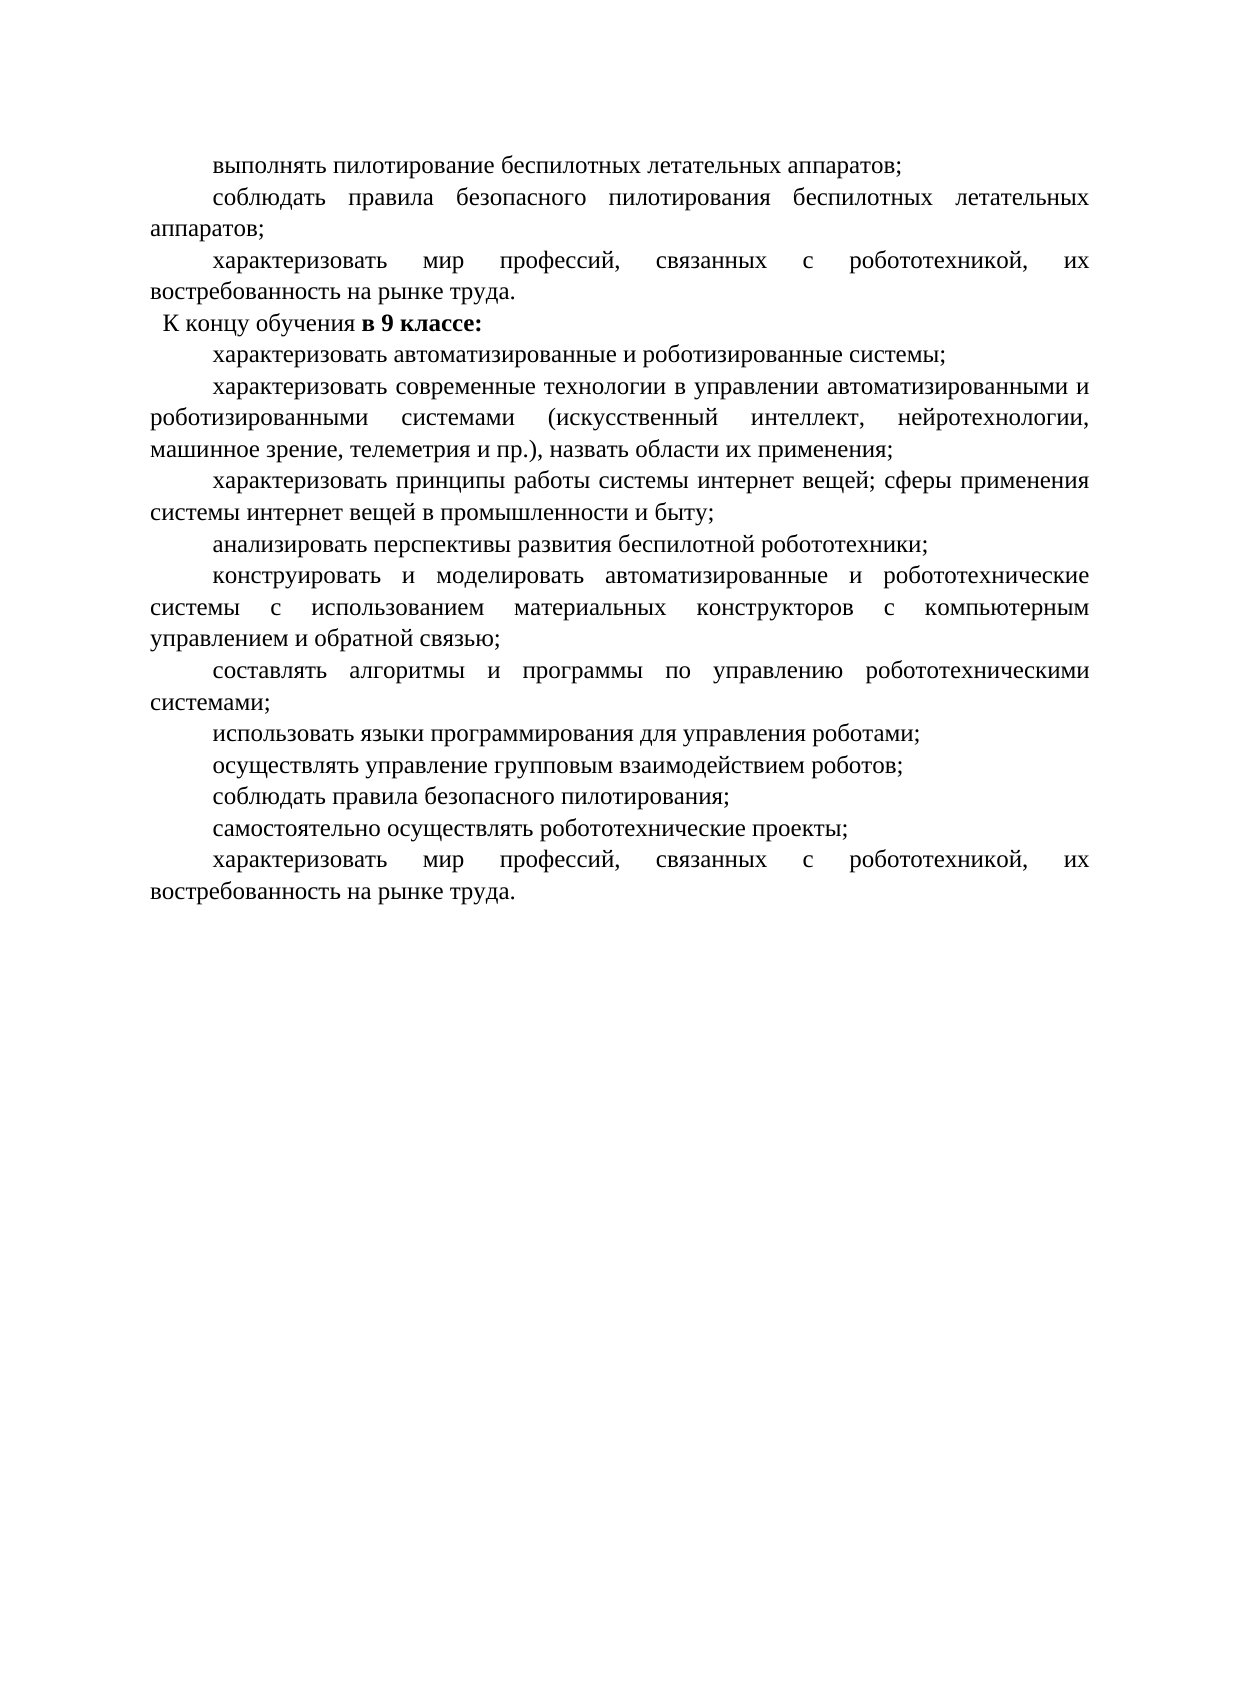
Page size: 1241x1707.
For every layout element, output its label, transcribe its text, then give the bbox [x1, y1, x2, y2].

text соблюдать правила безопасного пилотирования; [150, 781, 1090, 810]
text характеризовать принципы работы системы интернет вещей; сферы применения системы интернет вещей в промышленности и быту; [150, 466, 1090, 526]
text анализировать перспективы развития беспилотной робототехники; [150, 529, 1090, 557]
text осуществлять управление групповым взаимодействием роботов; [150, 750, 1090, 778]
text конструировать и моделировать автоматизированные и робототехнические системы с использованием материальных конструкторов с компьютерным управлением и обратной связью; [150, 560, 1090, 652]
text характеризовать современные технологии в управлении автоматизированными и роботизированными системами (искусственный интеллект, нейротехнологии, машинное зрение, телеметрия и пр.), назвать области их применения; [150, 371, 1090, 463]
text характеризовать автоматизированные и роботизированные системы; [150, 339, 1090, 368]
text самостоятельно осуществлять робототехнические проекты; [150, 813, 1090, 842]
text характеризовать мир профессий, связанных с робототехникой, их востребованность на рынке труда. [150, 844, 1090, 905]
text К концу обучения в 9 классе: [162, 308, 1090, 337]
text составлять алгоритмы и программы по управлению робототехническими системами; [150, 655, 1090, 715]
text выполнять пилотирование беспилотных летательных аппаратов; [150, 150, 1090, 179]
text использовать языки программирования для управления роботами; [150, 718, 1090, 747]
text характеризовать мир профессий, связанных с робототехникой, их востребованность на рынке труда. [150, 245, 1090, 305]
text соблюдать правила безопасного пилотирования беспилотных летательных аппаратов; [150, 182, 1090, 242]
